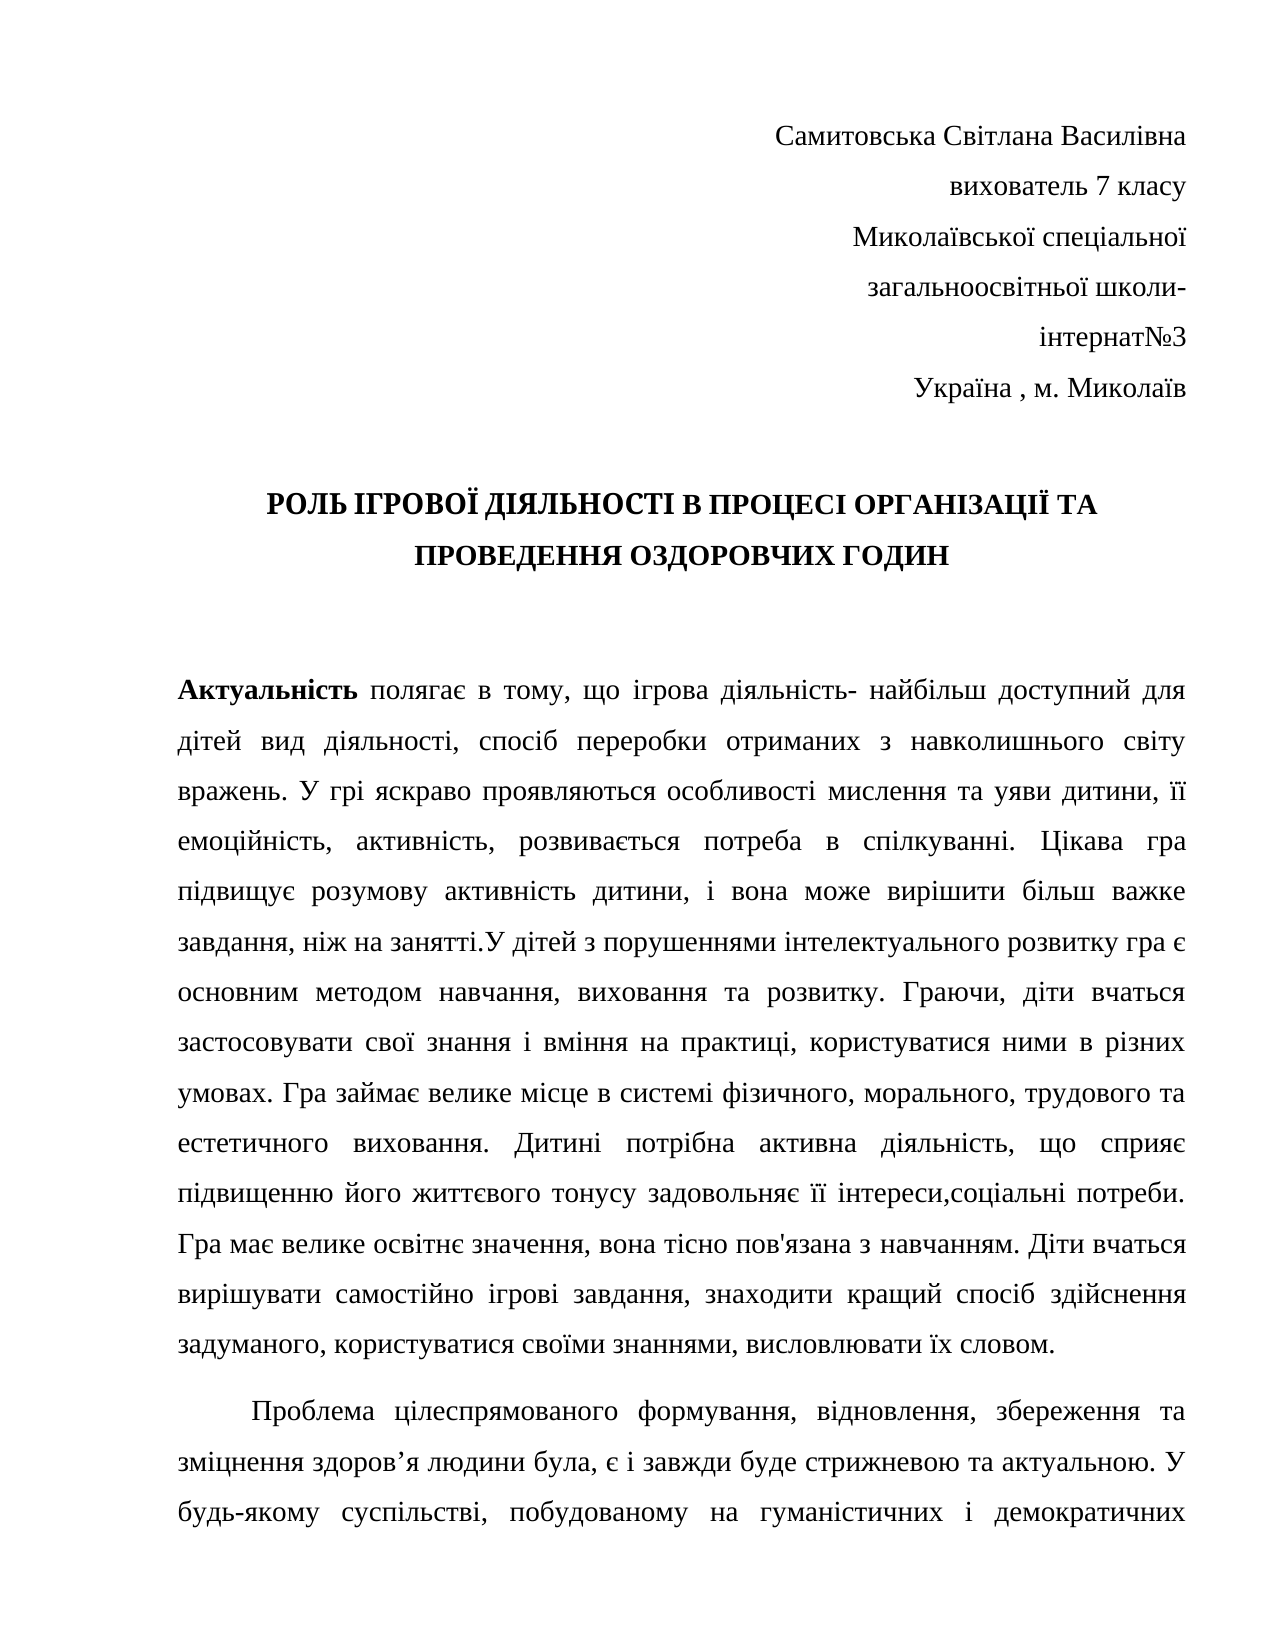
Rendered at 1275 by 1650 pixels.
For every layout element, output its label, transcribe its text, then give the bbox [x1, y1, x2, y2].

text Актуальність полягає в тому, що ігрова діяльність- найбільш доступний для дітей вид діяльності, спосіб переробки отриманих з навколишнього світу вражень. У грі яскраво проявляються особливості мислення та уяви дитини, її емоційність, активність, розвивається потреба в спілкуванні. Цікава гра підвищує розумову активність дитини, і вона може вирішити більш важке завдання, ніж на занятті.У дітей з порушеннями інтелектуального розвитку гра є основним методом навчання, виховання та розвитку. Граючи, діти вчаться застосовувати свої знання і вміння на практиці, користуватися ними в різних умовах. Гра займає велике місце в системі фізичного, морального, трудового та естетичного виховання. Дитині потрібна активна діяльність, що сприяє підвищенню його життєвого тонусу задовольняє її інтереси,соціальні потреби. Гра має велике освітнє значення, вона тісно пов'язана з навчанням. Діти вчаться вирішувати самостійно ігрові завдання, знаходити кращий спосіб здійснення задуманого, користуватися своїми знаннями, висловлювати їх словом. [177, 672, 1186, 1360]
text Україна , м. Миколаїв [177, 370, 1186, 403]
text РОЛЬ ІГРОВОЇ ДІЯЛЬНОСТІ В ПРОЦЕСІ ОРГАНІЗАЦІЇ ТА ПРОВЕДЕННЯ ОЗДОРОВЧИХ ГОДИН [177, 487, 1186, 572]
text Миколаївської спеціальної [177, 219, 1186, 252]
text загальноосвітньої школи-інтернат№3 [177, 269, 1186, 353]
text вихователь 7 класу [177, 168, 1186, 202]
text Самитовська Світлана Василівна [177, 118, 1186, 152]
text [177, 1393, 1186, 1527]
